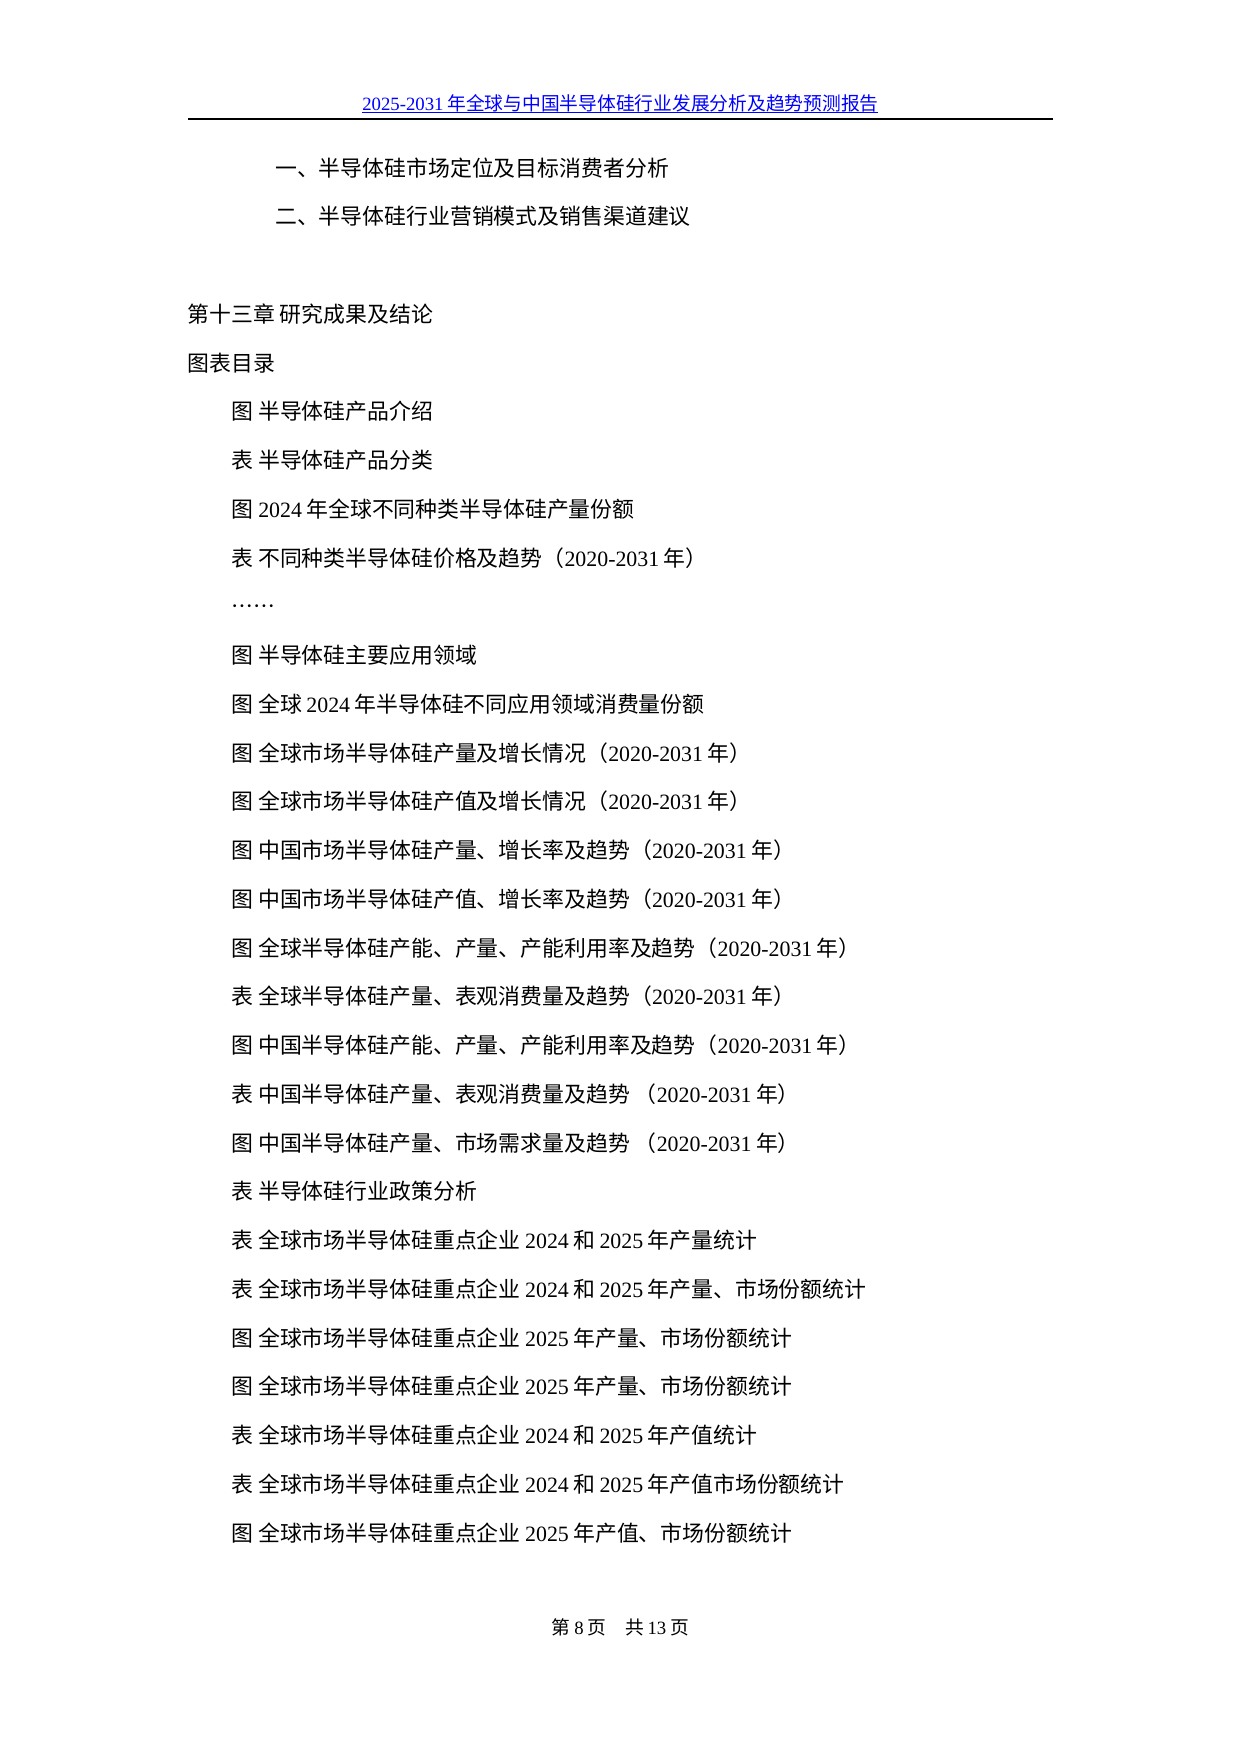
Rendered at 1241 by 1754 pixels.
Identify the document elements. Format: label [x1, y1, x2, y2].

text [187, 150, 1053, 1548]
